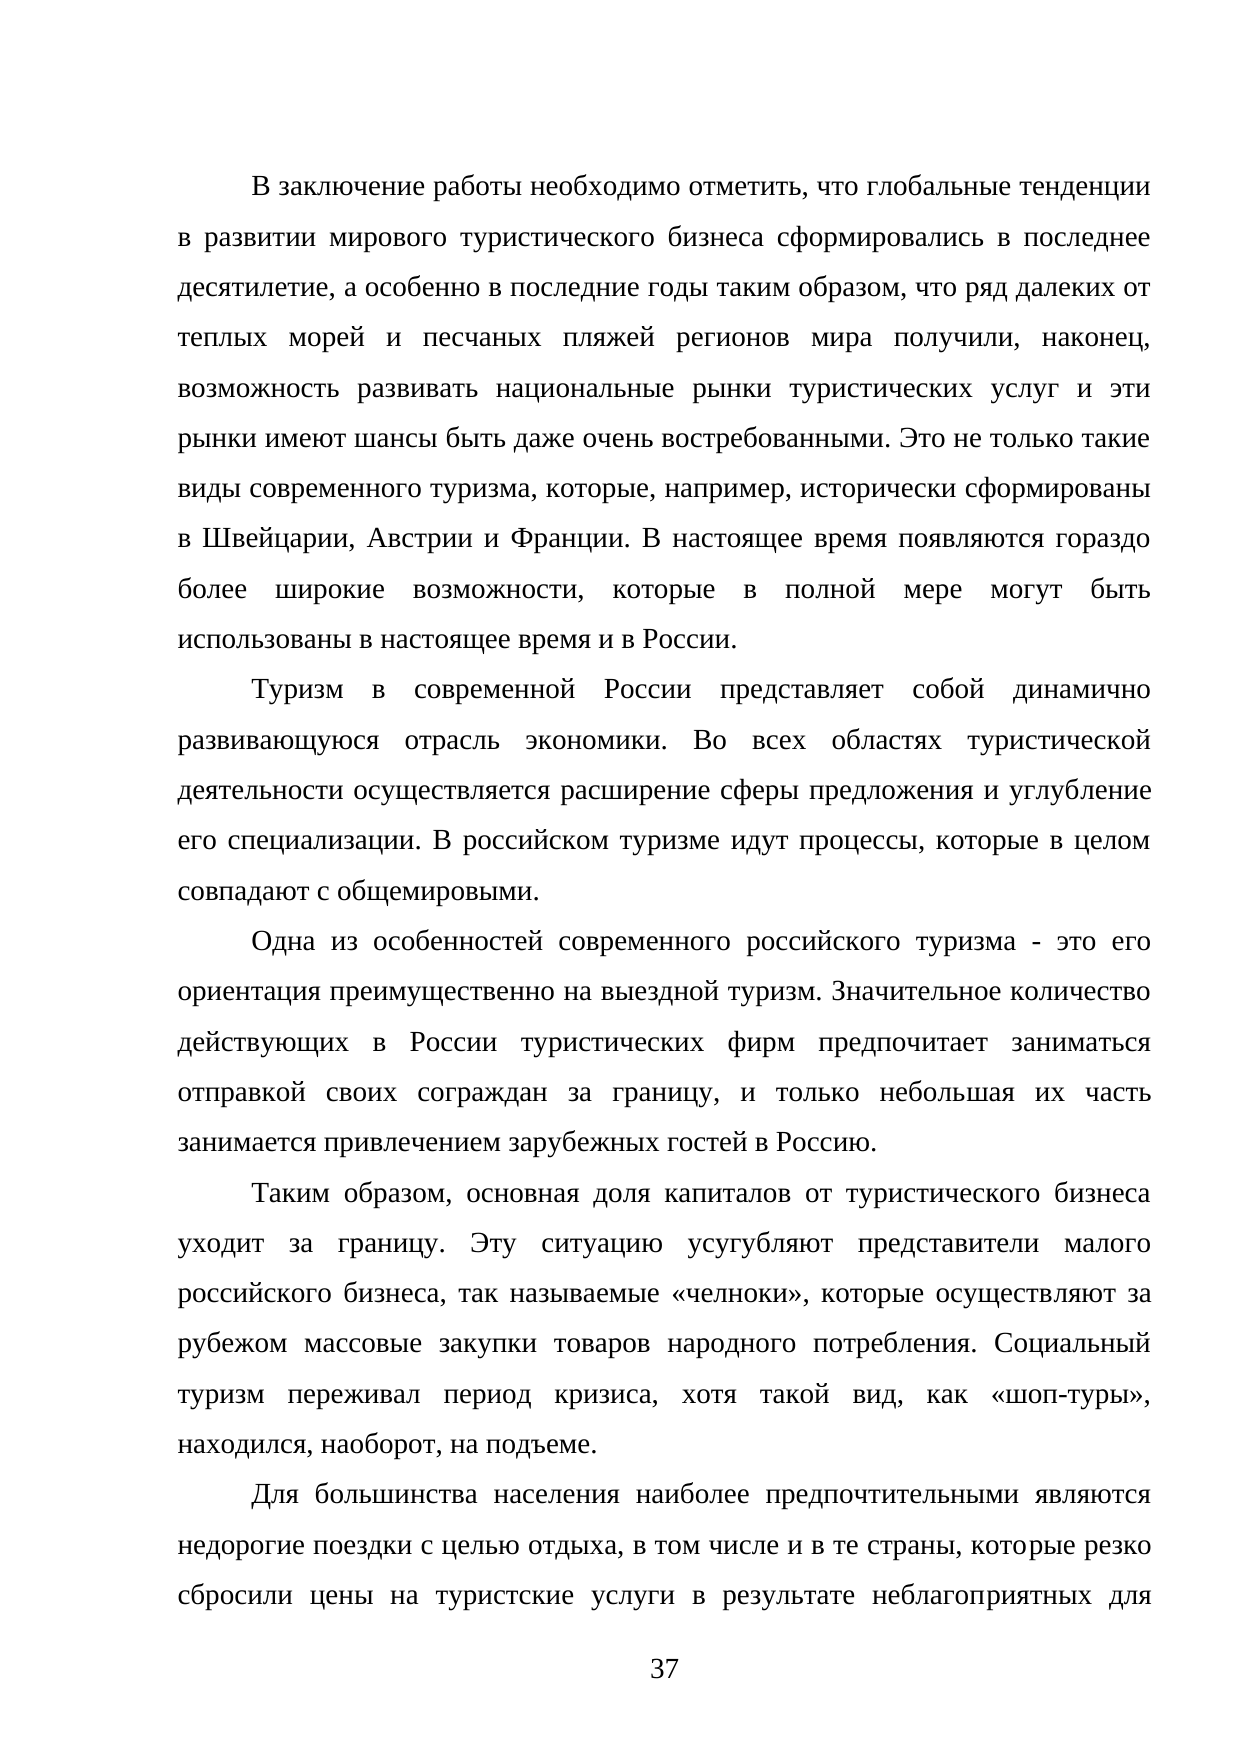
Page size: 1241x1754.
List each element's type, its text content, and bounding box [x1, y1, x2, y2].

text Таким образом, основная доля капиталов от туристического бизнеса уходит за границу. Эту ситуацию усугубляют представители малого российского бизнеса, так называемые «челноки», которые осуществляют за рубежом массовые закупки товаров народного потребления. Социальный туризм переживал период кризиса, хотя такой вид, как «шоп-туры», находился, наоборот, на подъеме. [177, 1175, 1152, 1460]
text В заключение работы необходимо отметить, что глобальные тенденции в развитии мирового туристического бизнеса сформировались в последнее десятилетие, а особенно в последние годы таким образом, что ряд далеких от теплых морей и песчаных пляжей регионов мира получили, наконец, возможность развивать национальные рынки туристических услуг и эти рынки имеют шансы быть даже очень востребованными. Это не только такие виды современного туризма, которые, например, исторически сформированы в Швейцарии, Австрии и Франции. В настоящее время появляются гораздо более широкие возможности, которые в полной мере могут быть использованы в настоящее время и в России. [177, 168, 1152, 655]
text Одна из особенностей современного российского туризма - это его ориентация преимущественно на выездной туризм. Значительное количество действующих в России туристических фирм предпочитает заниматься отправкой своих сограждан за границу, и только небольшая их часть занимается привлечением зарубежных гостей в Россию. [177, 923, 1152, 1158]
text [177, 1477, 1152, 1611]
text Туризм в современной России представляет собой динамично развивающуюся отрасль экономики. Во всех областях туристической деятельности осуществляется расширение сферы предложения и углубление его специализации. В российском туризме идут процессы, которые в целом совпадают с общемировыми. [177, 672, 1152, 906]
